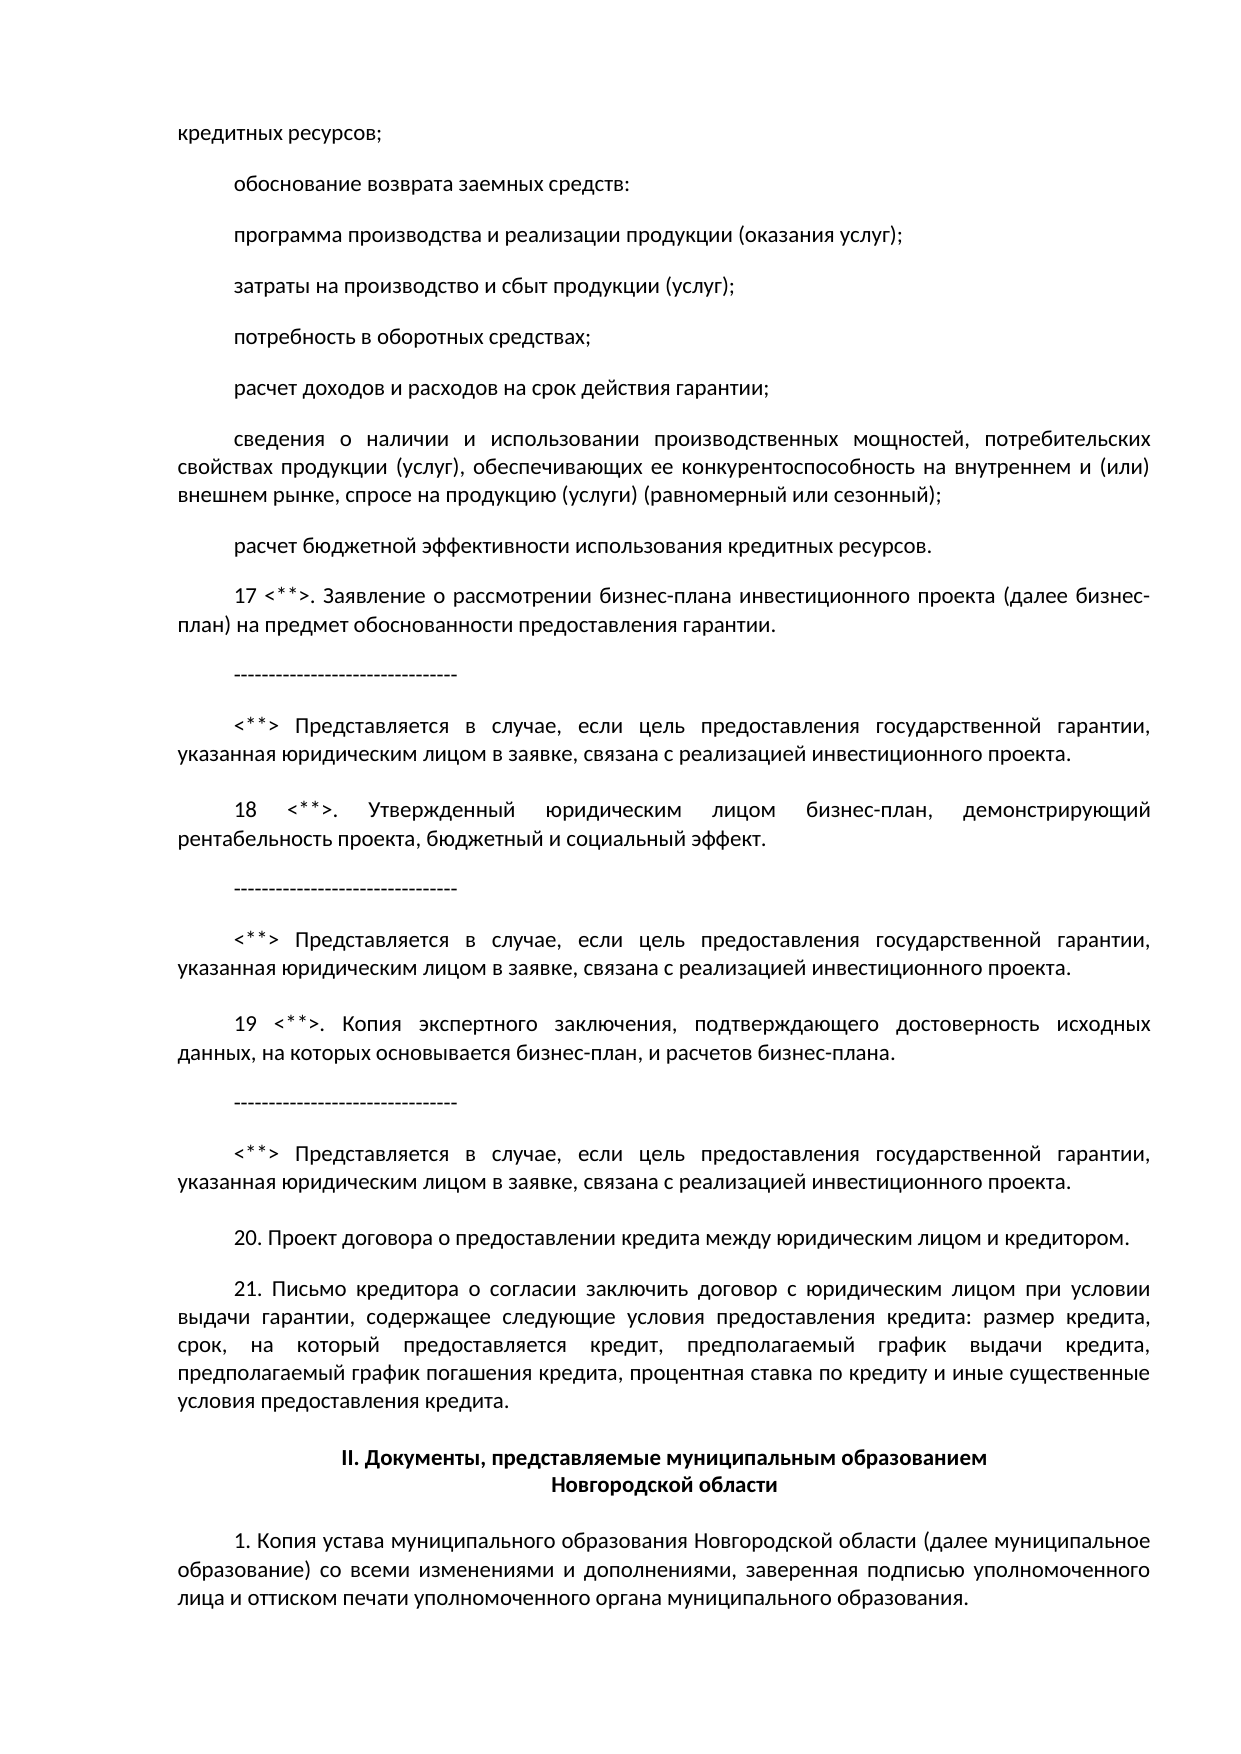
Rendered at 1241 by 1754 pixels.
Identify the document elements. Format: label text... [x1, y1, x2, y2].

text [177, 118, 1152, 146]
text 19 <**>. Копия экспертного заключения, подтверждающего достоверность исходных данных, на которых основывается бизнес-план, и расчетов бизнес-плана. [177, 1009, 1152, 1066]
text 1. Копия устава муниципального образования Новгородской области (далее муниципальное образование) со всеми изменениями и дополнениями, заверенная подписью уполномоченного лица и оттиском печати уполномоченного органа муниципального образования. [177, 1527, 1152, 1611]
text 18 <**>. Утвержденный юридическим лицом бизнес-план, демонстрирующий рентабельность проекта, бюджетный и социальный эффект. [177, 796, 1152, 852]
title II. Документы, представляемые муниципальным образованием [177, 1443, 1152, 1471]
text обоснование возврата заемных средств: [177, 169, 1152, 197]
text <**> Представляется в случае, если цель предоставления государственной гарантии, указанная юридическим лицом в заявке, связана с реализацией инвестиционного проекта. [177, 712, 1152, 768]
text -------------------------------- [177, 1088, 1152, 1117]
text <**> Представляется в случае, если цель предоставления государственной гарантии, указанная юридическим лицом в заявке, связана с реализацией инвестиционного проекта. [177, 926, 1152, 982]
text <**> Представляется в случае, если цель предоставления государственной гарантии, указанная юридическим лицом в заявке, связана с реализацией инвестиционного проекта. [177, 1139, 1152, 1196]
text программа производства и реализации продукции (оказания услуг); [177, 220, 1152, 248]
text 20. Проект договора о предоставлении кредита между юридическим лицом и кредитором. [177, 1223, 1152, 1252]
text расчет доходов и расходов на срок действия гарантии; [177, 373, 1152, 401]
text потребность в оборотных средствах; [177, 322, 1152, 350]
text расчет бюджетной эффективности использования кредитных ресурсов. [177, 531, 1152, 559]
text 21. Письмо кредитора о согласии заключить договор с юридическим лицом при условии выдачи гарантии, содержащее следующие условия предоставления кредита: размер кредита, срок, на который предоставляется кредит, предполагаемый график выдачи кредита, предполагаемый график погашения кредита, процентная ставка по кредиту и иные существенные условия предоставления кредита. [177, 1274, 1152, 1414]
text 17 <**>. Заявление о рассмотрении бизнес-плана инвестиционного проекта (далее бизнес-план) на предмет обоснованности предоставления гарантии. [177, 582, 1152, 638]
text -------------------------------- [177, 661, 1152, 689]
title Новгородской области [177, 1471, 1152, 1499]
text затраты на производство и сбыт продукции (услуг); [177, 271, 1152, 299]
text сведения о наличии и использовании производственных мощностей, потребительских свойствах продукции (услуг), обеспечивающих ее конкурентоспособность на внутреннем и (или) внешнем рынке, спросе на продукцию (услуги) (равномерный или сезонный); [177, 424, 1152, 508]
text -------------------------------- [177, 874, 1152, 903]
